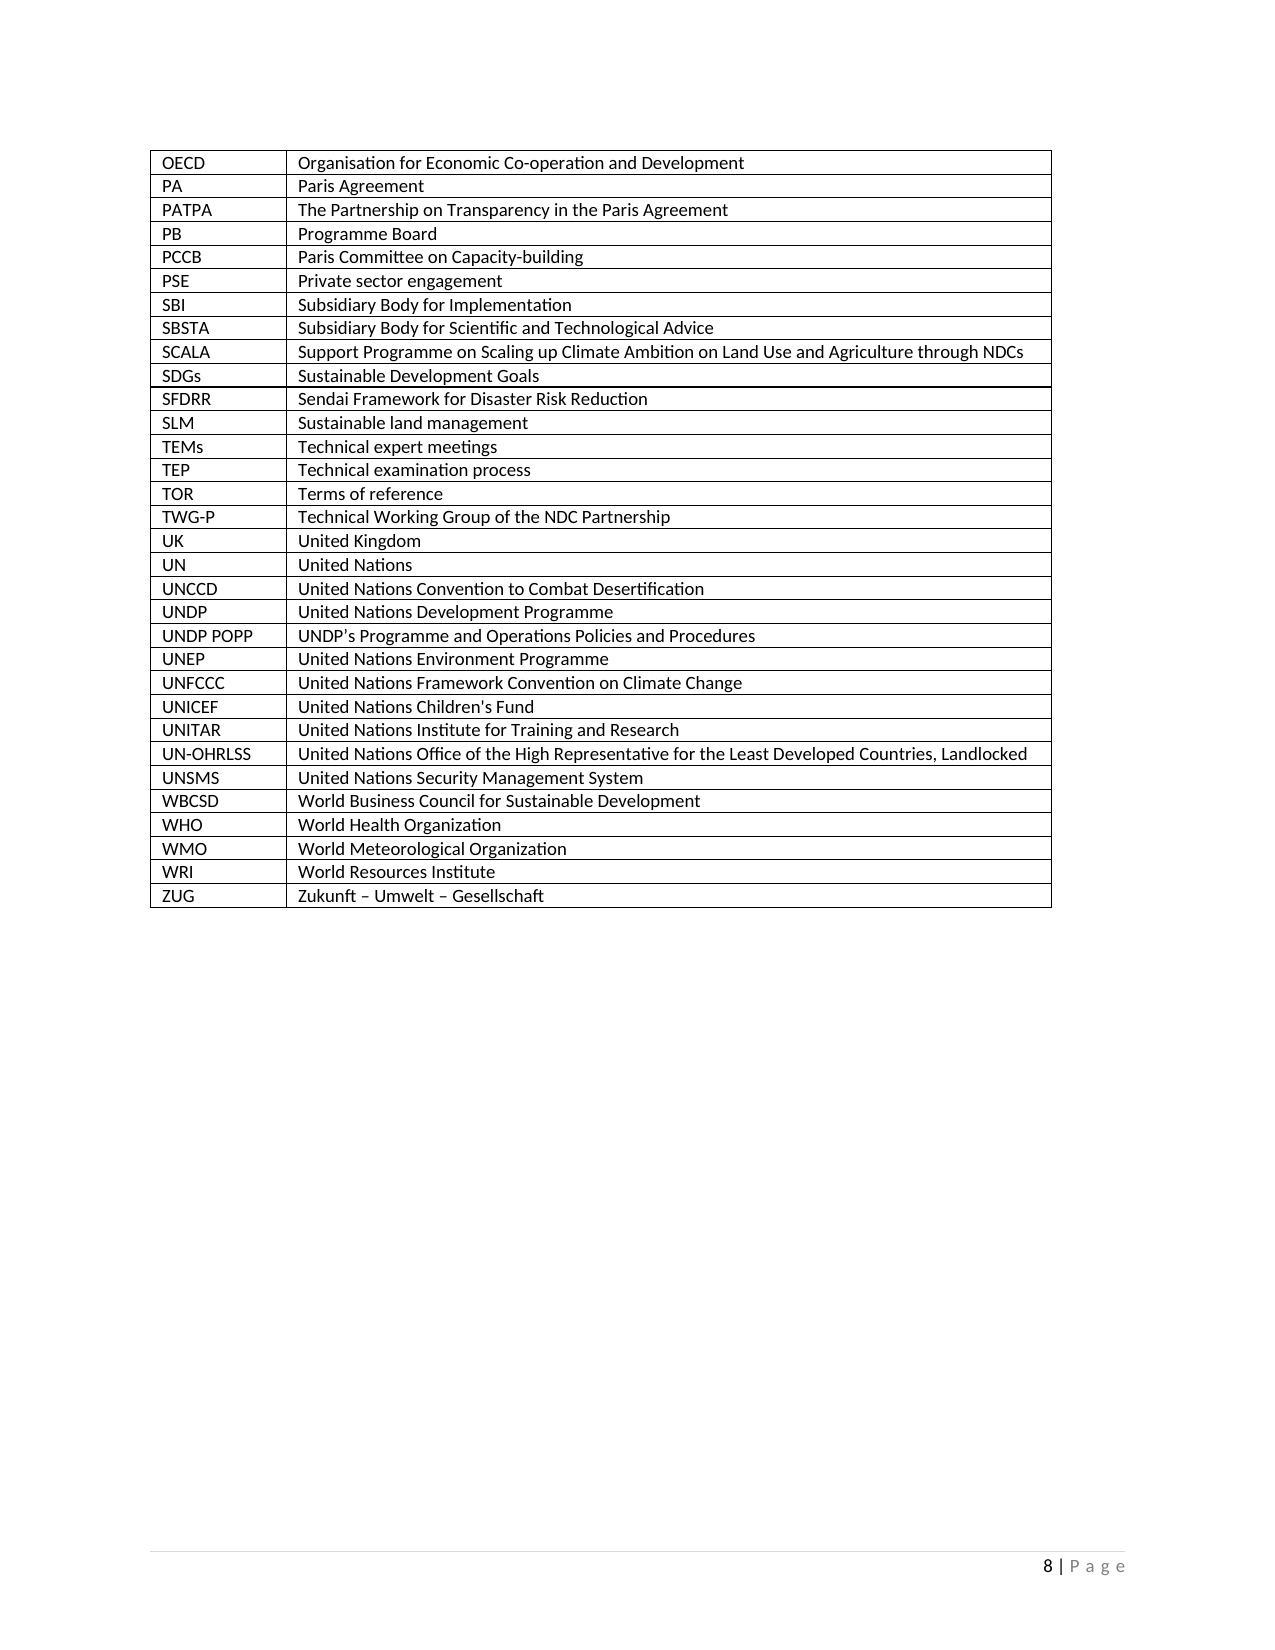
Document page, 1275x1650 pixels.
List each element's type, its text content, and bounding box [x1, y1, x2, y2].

table_cell United Nations Office of the High Representative for the Least Developed Countries, Landlocked Developing Countries and Small Island Developing States [287, 742, 1051, 765]
table_cell SFDRR [151, 388, 286, 410]
table_cell Programme Board [287, 222, 1051, 244]
table_cell Organisation for Economic Co-operation and Development [287, 151, 1051, 174]
table_cell Terms of reference [287, 482, 1051, 505]
table_cell PA [151, 175, 286, 197]
table_cell Subsidiary Body for Implementation [287, 293, 1051, 316]
table_cell SBI [151, 293, 286, 316]
table_cell Sustainable Development Goals [287, 364, 1051, 386]
table_cell Support Programme on Scaling up Climate Ambition on Land Use and Agriculture through NDCs and NAPs [287, 340, 1051, 363]
table_cell United Nations Framework Convention on Climate Change [287, 671, 1051, 694]
table_cell UNICEF [151, 695, 286, 717]
table_cell United Kingdom [287, 529, 1051, 552]
table_cell Technical Working Group of the NDC Partnership [287, 506, 1051, 528]
table_cell World Health Organization [287, 813, 1051, 836]
table_cell United Nations Institute for Training and Research [287, 719, 1051, 741]
table_cell Private sector engagement [287, 269, 1051, 292]
table_cell World Resources Institute [287, 860, 1051, 883]
table_cell UNEP [151, 648, 286, 670]
table_cell United Nations Environment Programme [287, 648, 1051, 670]
table_cell United Nations Children's Fund [287, 695, 1051, 717]
table_cell United Nations Convention to Combat Desertification [287, 577, 1051, 599]
table_cell Zukunft – Umwelt – Gesellschaft [287, 884, 1051, 907]
table_cell Technical examination process [287, 459, 1051, 481]
table_cell World Business Council for Sustainable Development [287, 790, 1051, 812]
table_cell United Nations Development Programme [287, 600, 1051, 623]
table_cell TEMs [151, 435, 286, 457]
table_cell UN [151, 553, 286, 576]
table_cell Technical expert meetings [287, 435, 1051, 457]
table_cell United Nations Security Management System [287, 766, 1051, 788]
table_cell UNFCCC [151, 671, 286, 694]
table_cell The Partnership on Transparency in the Paris Agreement [287, 198, 1051, 221]
table_cell WMO [151, 837, 286, 859]
table_cell SDGs [151, 364, 286, 386]
table_cell WHO [151, 813, 286, 836]
table_cell SLM [151, 411, 286, 434]
table_cell TEP [151, 459, 286, 481]
table_cell PCCB [151, 246, 286, 268]
table_cell SBSTA [151, 317, 286, 339]
table_cell UNDP POPP [151, 624, 286, 647]
table_cell PB [151, 222, 286, 244]
table_cell TWG-P [151, 506, 286, 528]
table_cell WBCSD [151, 790, 286, 812]
table_cell UNSMS [151, 766, 286, 788]
table_cell UNCCD [151, 577, 286, 599]
table_cell ZUG [151, 884, 286, 907]
table_cell Paris Agreement [287, 175, 1051, 197]
table_cell PATPA [151, 198, 286, 221]
table_cell SCALA [151, 340, 286, 363]
table_cell UNDP [151, 600, 286, 623]
table_cell World Meteorological Organization [287, 837, 1051, 859]
table_cell Subsidiary Body for Scientific and Technological Advice [287, 317, 1051, 339]
table_cell United Nations [287, 553, 1051, 576]
table_cell UK [151, 529, 286, 552]
table_cell Sendai Framework for Disaster Risk Reduction [287, 388, 1051, 410]
table_cell Sustainable land management [287, 411, 1051, 434]
table_cell OECD [151, 151, 286, 174]
table_cell Paris Committee on Capacity-building [287, 246, 1051, 268]
table_cell UNITAR [151, 719, 286, 741]
table_cell PSE [151, 269, 286, 292]
table_cell WRI [151, 860, 286, 883]
table_cell UN-OHRLSS [151, 742, 286, 765]
table_cell UNDP’s Programme and Operations Policies and Procedures [287, 624, 1051, 647]
table_cell TOR [151, 482, 286, 505]
